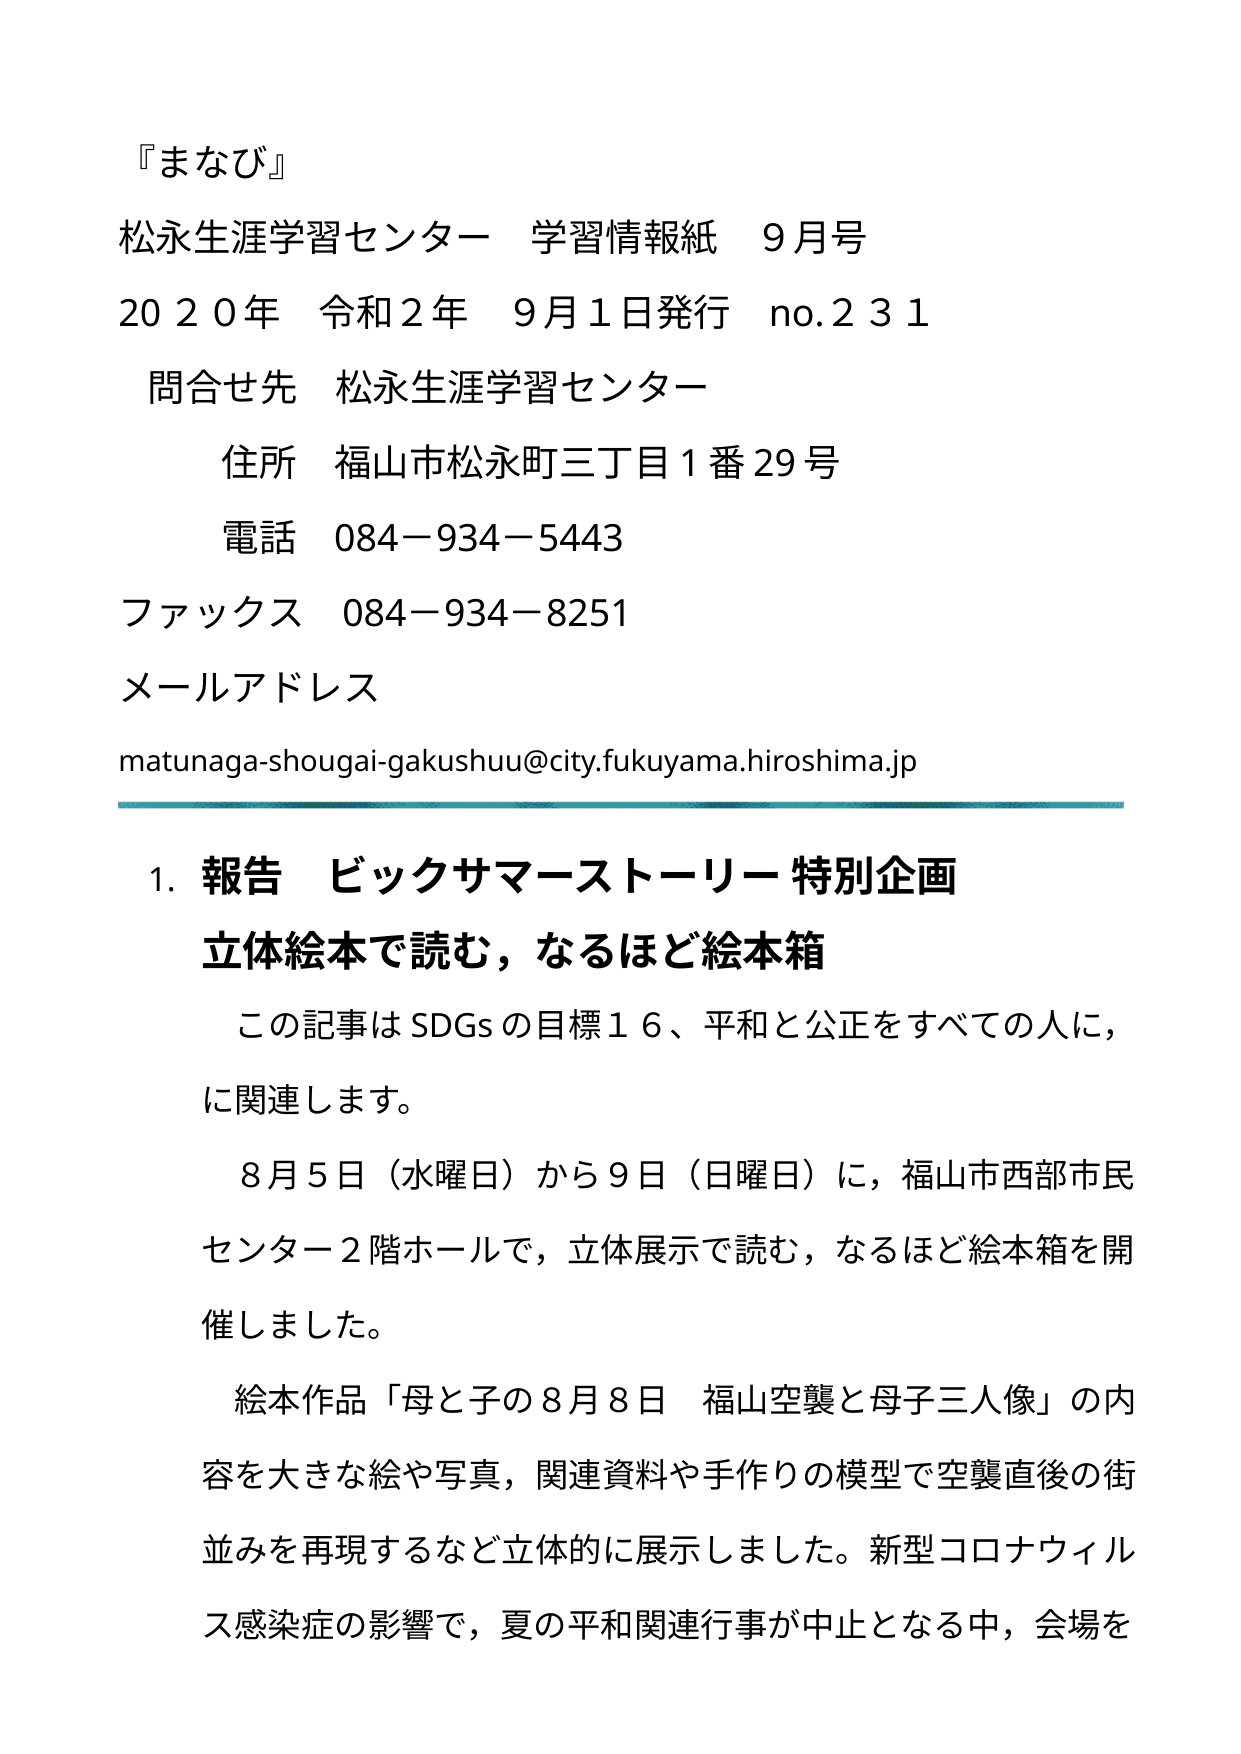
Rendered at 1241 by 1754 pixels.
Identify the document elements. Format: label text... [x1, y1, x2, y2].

text 松永生涯学習センター 学習情報紙 ９月号 [118, 198, 1122, 273]
text 電話 084－934－5443 [221, 498, 1122, 573]
text 問合せ先 松永生涯学習センター [148, 348, 1122, 423]
text 住所 福山市松永町三丁目1番29号 [221, 423, 1122, 498]
text matunaga-shougai-gakushuu@city.fukuyama.hiroshima.jp [118, 723, 1122, 797]
picture [118, 797, 1124, 814]
text ファックス 084－934－8251 [118, 573, 1122, 648]
text メールアドレス [118, 648, 1122, 723]
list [148, 835, 1137, 1660]
text 20２０年 令和２年 ９月１日発行 no.２３１ [118, 273, 1118, 348]
text 『まなび』 [118, 123, 1122, 198]
